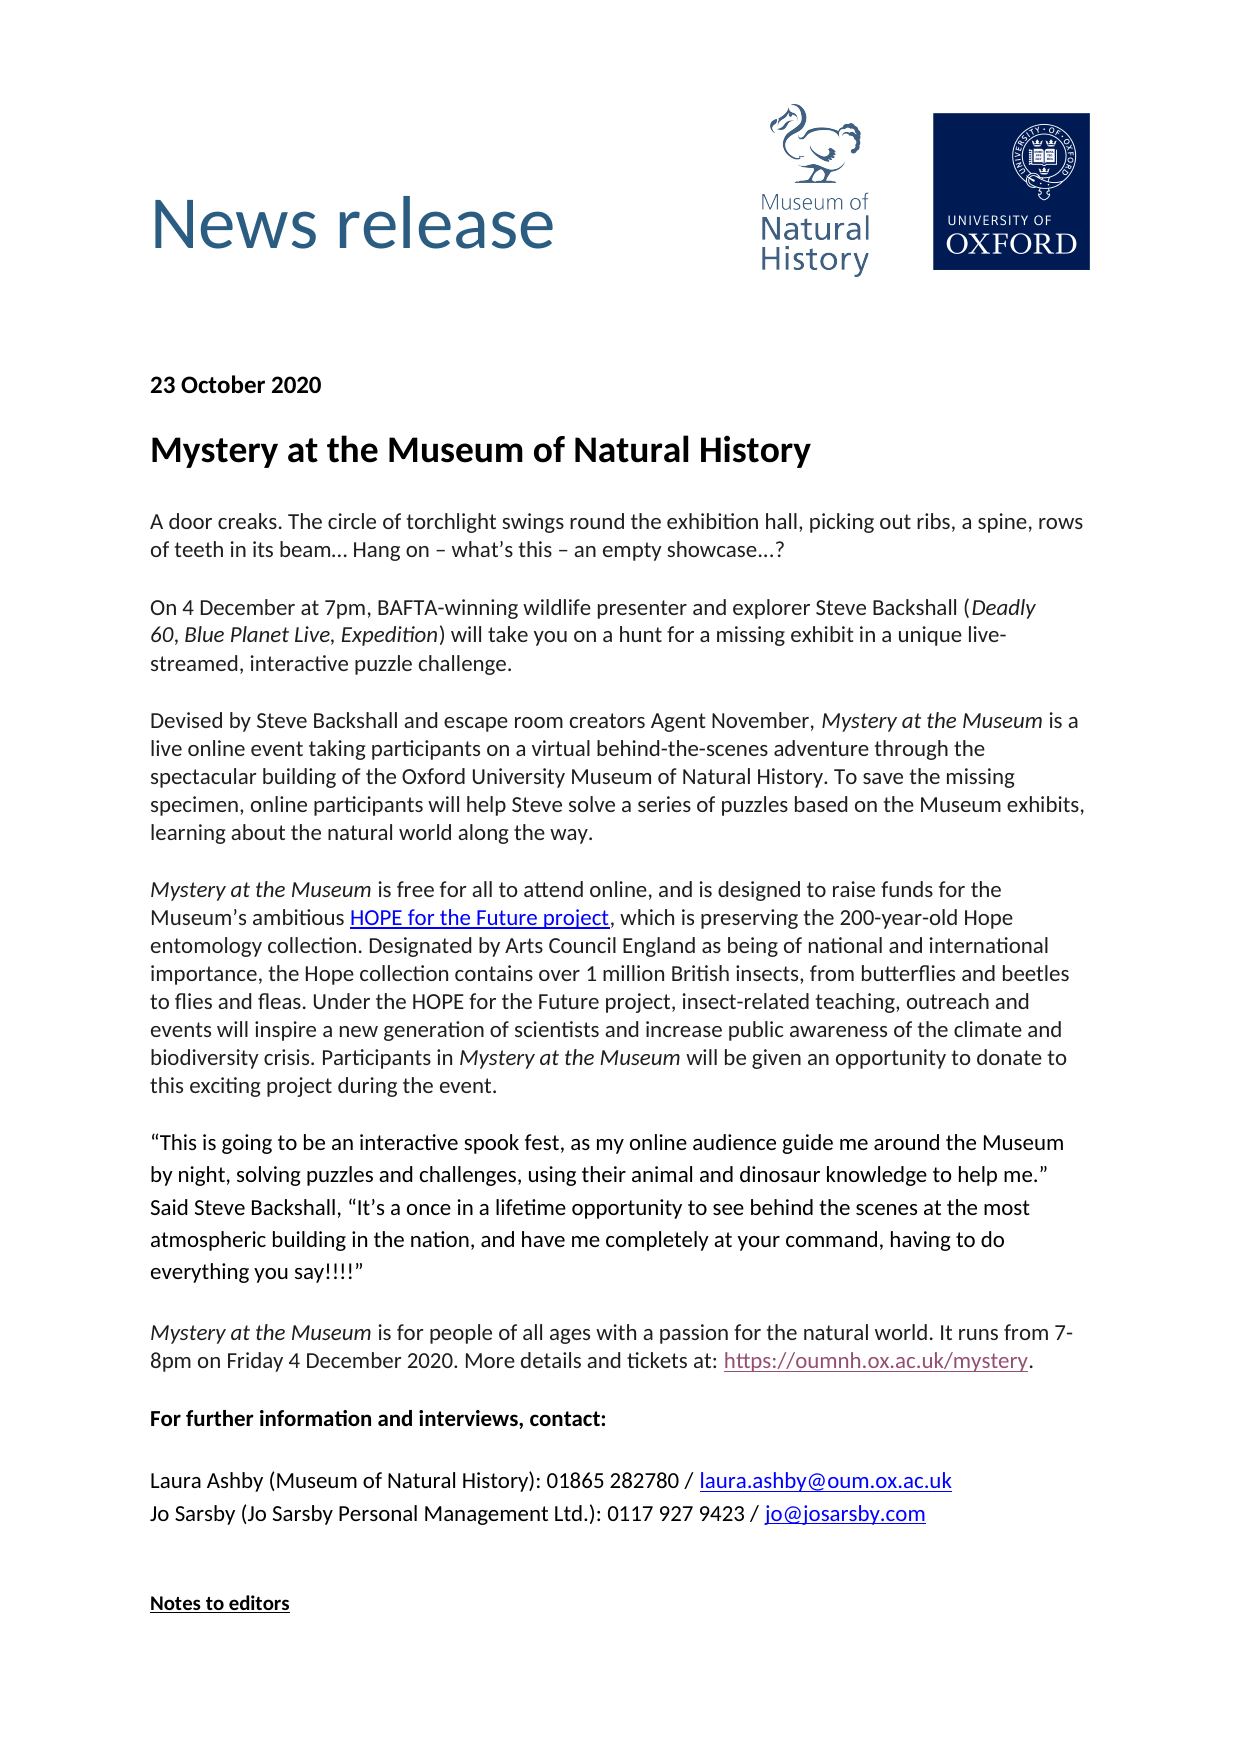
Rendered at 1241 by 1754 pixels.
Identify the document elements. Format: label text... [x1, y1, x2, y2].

text Notes to editors [150, 1590, 1090, 1616]
text Jo Sarsby (Jo Sarsby Personal Management Ltd.): 0117 927 9423 / jo@josarsby.com [150, 1499, 1090, 1527]
text For further information and interviews, contact: [150, 1404, 1090, 1432]
text Mystery at the Museum is free for all to attend online, and is designed to raise funds for the Museum’s ambitious HOPE for the Future project, which is preserving the 200-year-old Hope entomology collection. Designated by Arts Council England as being of national and international importance, the Hope collection contains over 1 million British insects, from butterflies and beetles to flies and fleas. Under the HOPE for the Future project, insect-related teaching, outreach and events will inspire a new generation of scientists and increase public awareness of the climate and biodiversity crisis. Participants in Mystery at the Museum will be given an opportunity to donate to this exciting project during the event. [150, 875, 1090, 1099]
picture [932, 112, 1091, 271]
text A door creaks. The circle of torchlight swings round the exhibition hall, picking out ribs, a spine, rows of teeth in its beam… Hang on – what’s this – an empty showcase...? [150, 507, 1090, 563]
text Devised by Steve Backshall and escape room creators Agent November, Mystery at the Museum is a live online event taking participants on a virtual behind-the-scenes adventure through the spectacular building of the Oxford University Museum of Natural History. To save the missing specimen, online participants will help Steve solve a series of puzzles based on the Museum exhibits, learning about the natural world along the way. [150, 706, 1090, 846]
text On 4 December at 7pm, BAFTA-winning wildlife presenter and explorer Steve Backshall (Deadly 60, Blue Planet Live, Expedition) will take you on a hunt for a missing exhibit in a unique live-streamed, interactive puzzle challenge. [150, 593, 1090, 677]
text “This is going to be an interactive spook fest, as my online audience guide me around the Museum by night, solving puzzles and challenges, using their animal and dinosaur knowledge to help me.” Said Steve Backshall, “It’s a once in a lifetime opportunity to see behind the scenes at the most atmospheric building in the nation, and have me completely at your command, having to do everything you say!!!!” [150, 1128, 1090, 1285]
text 23 October 2020 [150, 370, 1090, 400]
picture [762, 104, 869, 277]
text Mystery at the Museum of Natural History [150, 426, 1090, 471]
text Laura Ashby (Museum of Natural History): 01865 282780 / laura.ashby@oum.ox.ac.uk [150, 1467, 1090, 1494]
text Mystery at the Museum is for people of all ages with a passion for the natural world. It runs from 7-8pm on Friday 4 December 2020. More details and tickets at: https://oumnh.ox.ac.uk/mystery. [150, 1318, 1090, 1374]
